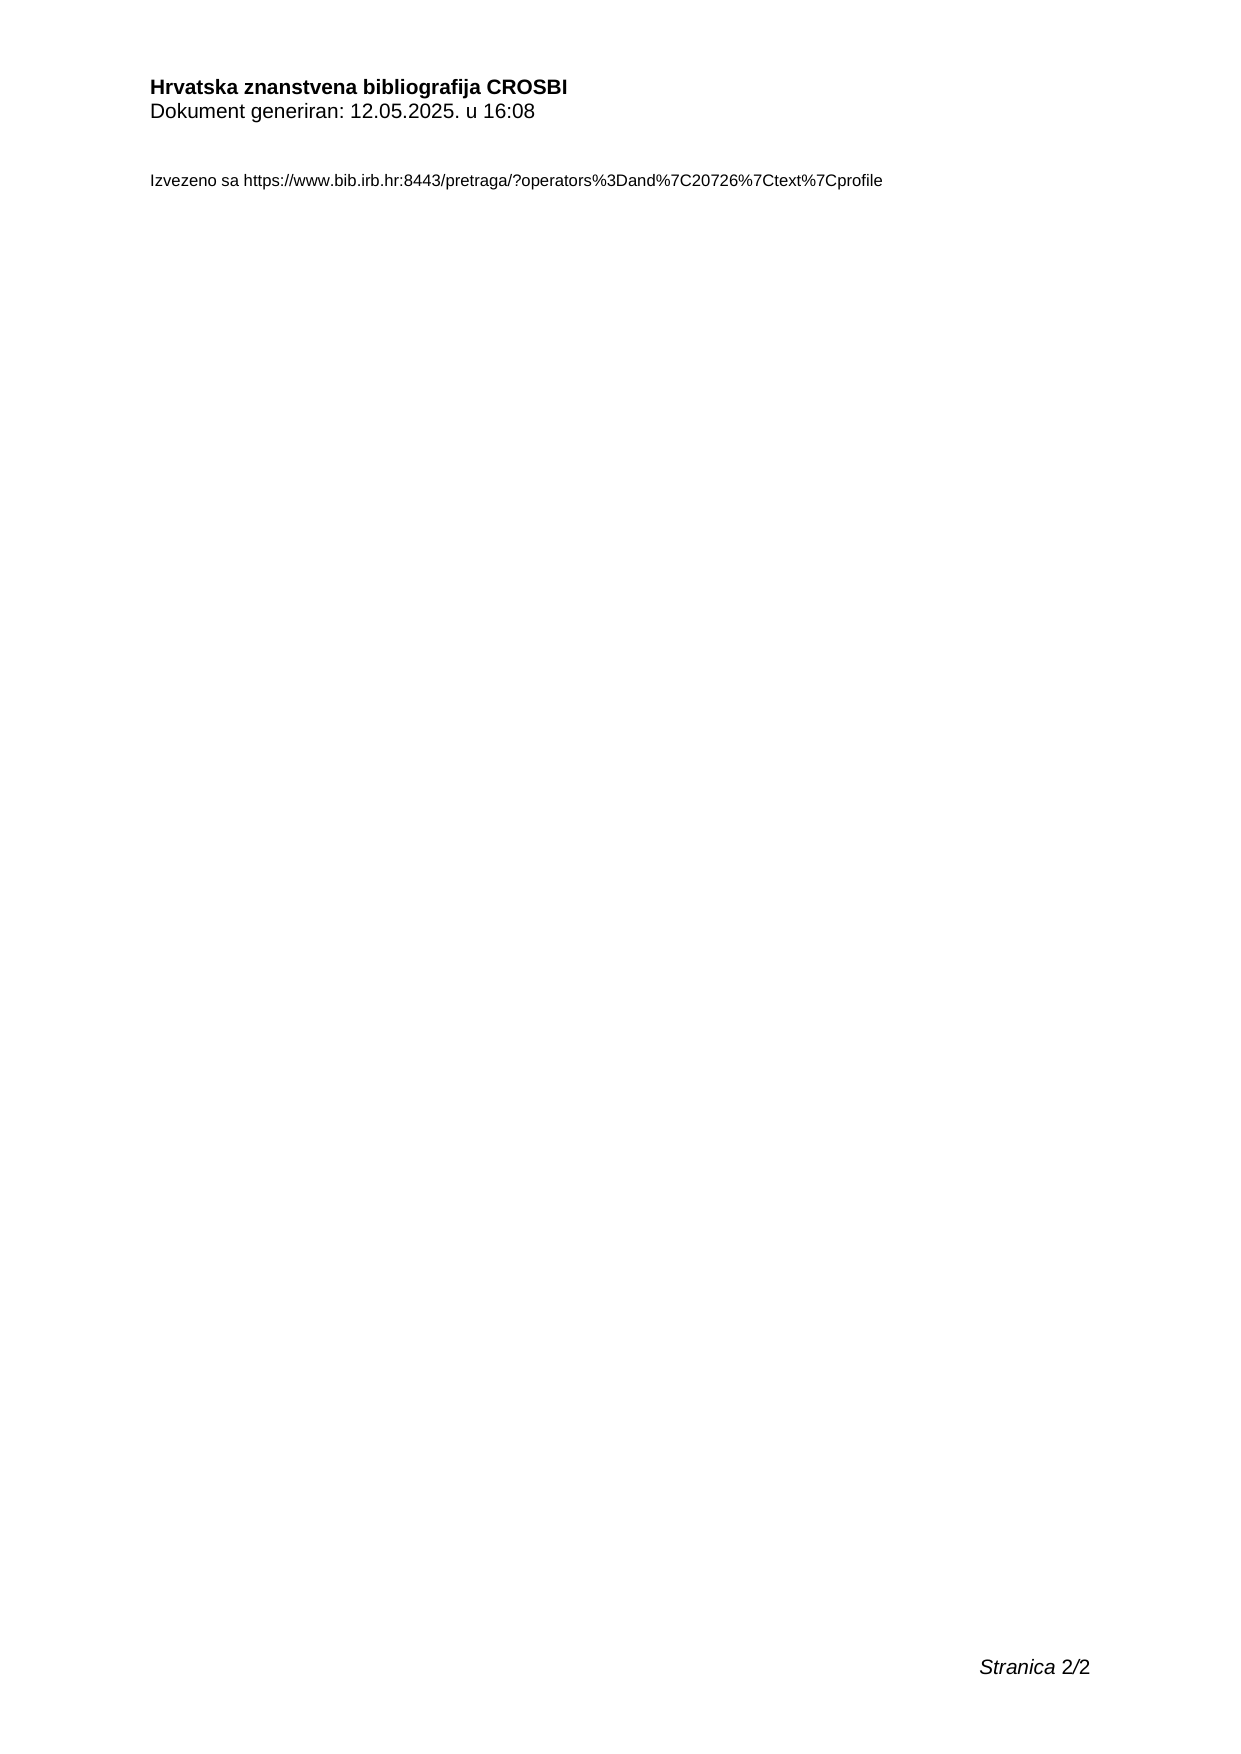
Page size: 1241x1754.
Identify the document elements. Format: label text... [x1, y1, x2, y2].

text Izvezeno sa https://www.bib.irb.hr:8443/pretraga/?operators%3Dand%7C20726%7Ctext%7Cprofile [150, 171, 1090, 190]
